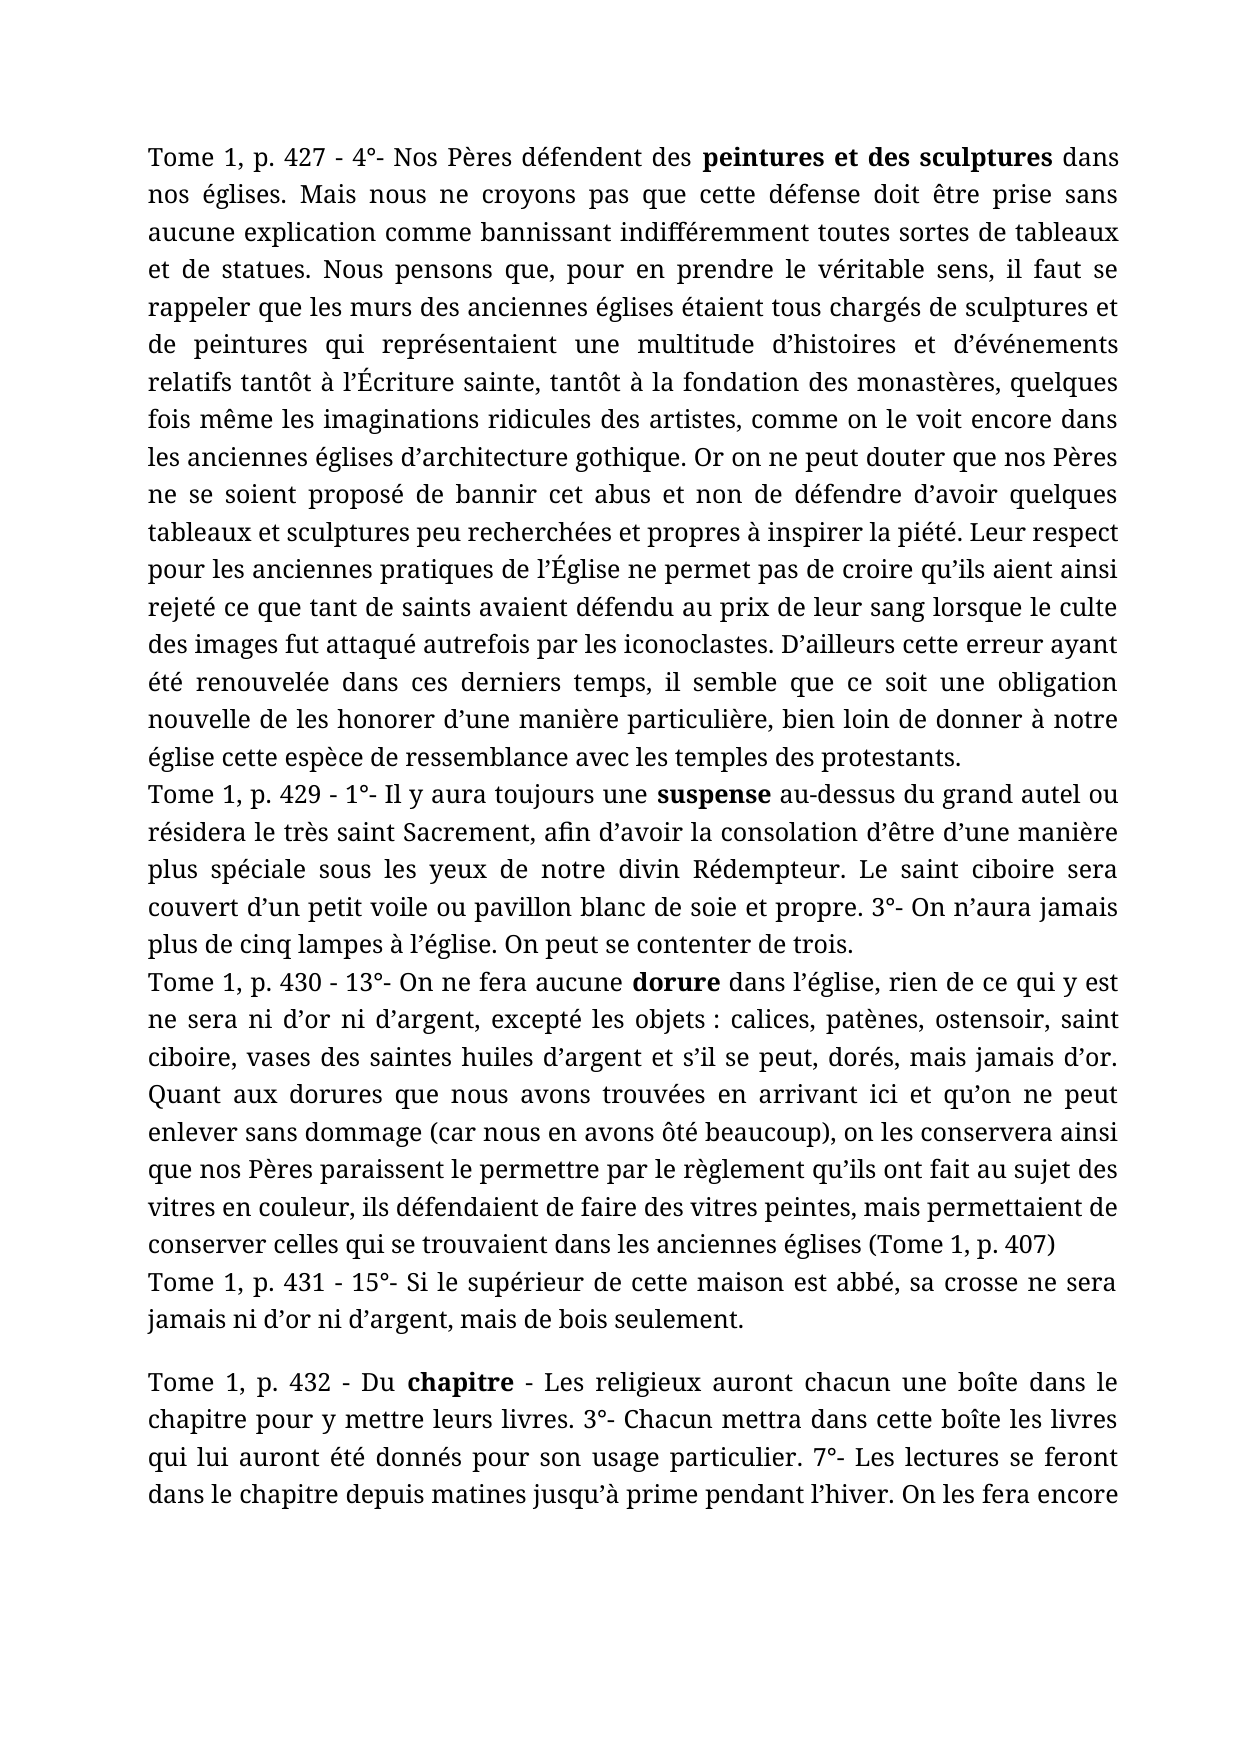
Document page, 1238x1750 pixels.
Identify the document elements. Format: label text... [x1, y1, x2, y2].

text Tome 1, p. 431 - 15°- Si le supérieur de cette maison est abbé, sa crosse ne sera jamais ni d’or ni d’argent, mais de bois seulement. [148, 1261, 1119, 1336]
text Tome 1, p. 429 - 1°- Il y aura toujours une suspense au-dessus du grand autel ou résidera le très saint Sacrement, afin d’avoir la consolation d’être d’une manière plus spéciale sous les yeux de notre divin Rédempteur. Le saint ciboire sera couvert d’un petit voile ou pavillon blanc de soie et propre. 3°- On n’aura jamais plus de cinq lampes à l’église. On peut se contenter de trois. [148, 773, 1119, 961]
text Tome 1, p. 430 - 13°- On ne fera aucune dorure dans l’église, rien de ce qui y est ne sera ni d’or ni d’argent, excepté les objets : calices, patènes, ostensoir, saint ciboire, vases des saintes huiles d’argent et s’il se peut, dorés, mais jamais d’or. Quant aux dorures que nous avons trouvées en arrivant ici et qu’on ne peut enlever sans dommage (car nous en avons ôté beaucoup), on les conservera ainsi que nos Pères paraissent le permettre par le règlement qu’ils ont fait au sujet des vitres en couleur, ils défendaient de faire des vitres peintes, mais permettaient de conserver celles qui se trouvaient dans les anciennes églises (Tome 1, p. 407) [148, 961, 1119, 1261]
text Tome 1, p. 427 - 4°- Nos Pères défendent des peintures et des sculptures dans nos églises. Mais nous ne croyons pas que cette défense doit être prise sans aucune explication comme bannissant indifféremment toutes sortes de tableaux et de statues. Nous pensons que, pour en prendre le véritable sens, il faut se rappeler que les murs des anciennes églises étaient tous chargés de sculptures et de peintures qui représentaient une multitude d’histoires et d’événements relatifs tantôt à l’Écriture sainte, tantôt à la fondation des monastères, quelques fois même les imaginations ridicules des artistes, comme on le voit encore dans les anciennes églises d’architecture gothique. Or on ne peut douter que nos Pères ne se soient proposé de bannir cet abus et non de défendre d’avoir quelques tableaux et sculptures peu recherchées et propres à inspirer la piété. Leur respect pour les anciennes pratiques de l’Église ne permet pas de croire qu’ils aient ainsi rejeté ce que tant de saints avaient défendu au prix de leur sang lorsque le culte des images fut attaqué autrefois par les iconoclastes. D’ailleurs cette erreur ayant été renouvelée dans ces derniers temps, il semble que ce soit une obligation nouvelle de les honorer d’une manière particulière, bien loin de donner à notre église cette espèce de ressemblance avec les temples des protestants. [148, 136, 1119, 773]
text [148, 1361, 1119, 1511]
